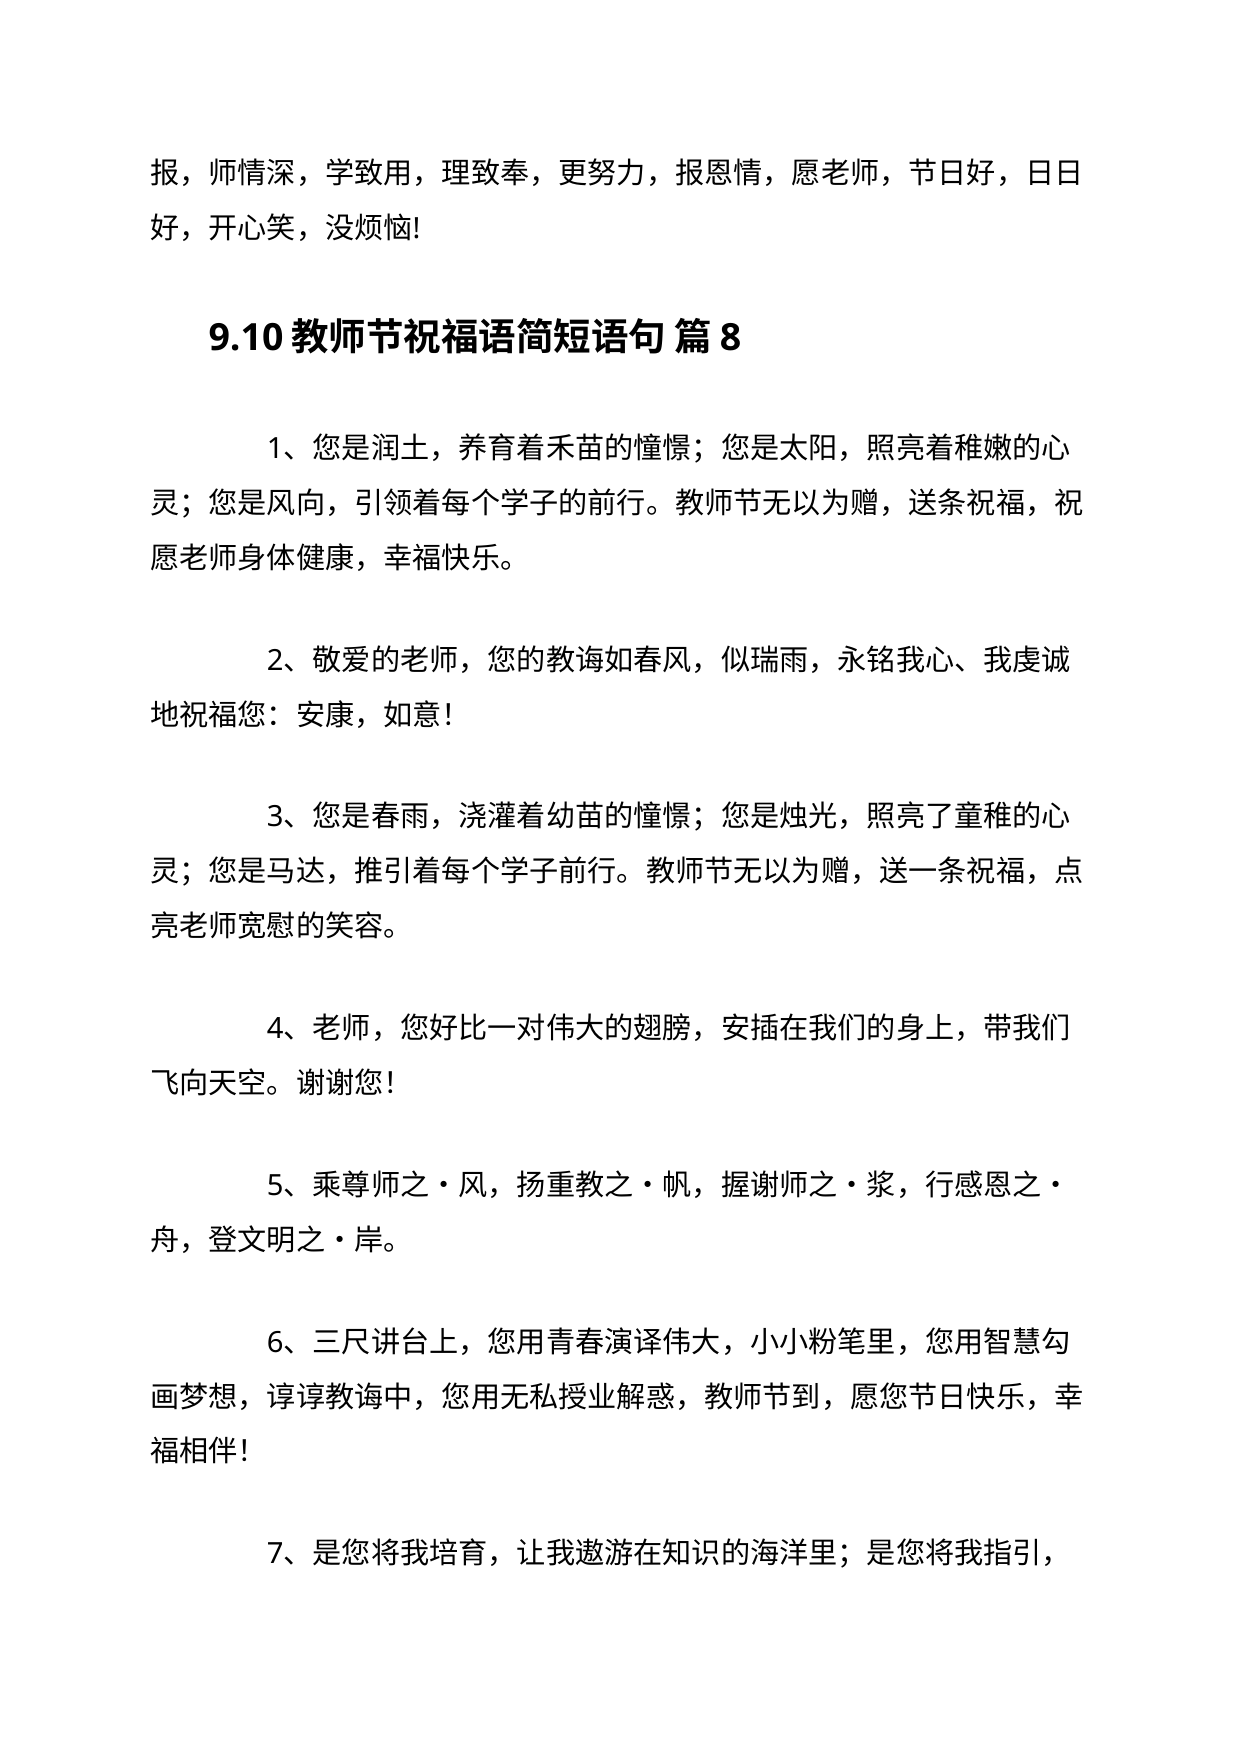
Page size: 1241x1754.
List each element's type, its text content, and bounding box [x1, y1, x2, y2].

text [150, 1530, 1090, 1572]
text 3、您是春雨，浇灌着幼苗的憧憬；您是烛光，照亮了童稚的心灵；您是马达，推引着每个学子前行。教师节无以为赠，送一条祝福，点亮老师宽慰的笑容。 [150, 793, 1090, 945]
text 9.10教师节祝福语简短语句 篇8 [150, 307, 1090, 361]
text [150, 150, 1090, 247]
text 5、乘尊师之•风，扬重教之•帆，握谢师之•浆，行感恩之•舟，登文明之•岸。 [150, 1161, 1090, 1259]
text 1、您是润土，养育着禾苗的憧憬；您是太阳，照亮着稚嫩的心灵；您是风向，引领着每个学子的前行。教师节无以为赠，送条祝福，祝愿老师身体健康，幸福快乐。 [150, 424, 1090, 577]
text 4、老师，您好比一对伟大的翅膀，安插在我们的身上，带我们飞向天空。谢谢您！ [150, 1004, 1090, 1102]
text 2、敬爱的老师，您的教诲如春风，似瑞雨，永铭我心、我虔诚地祝福您：安康，如意！ [150, 636, 1090, 733]
text 6、三尺讲台上，您用青春演译伟大，小小粉笔里，您用智慧勾画梦想，谆谆教诲中，您用无私授业解惑，教师节到，愿您节日快乐，幸福相伴！ [150, 1318, 1090, 1470]
